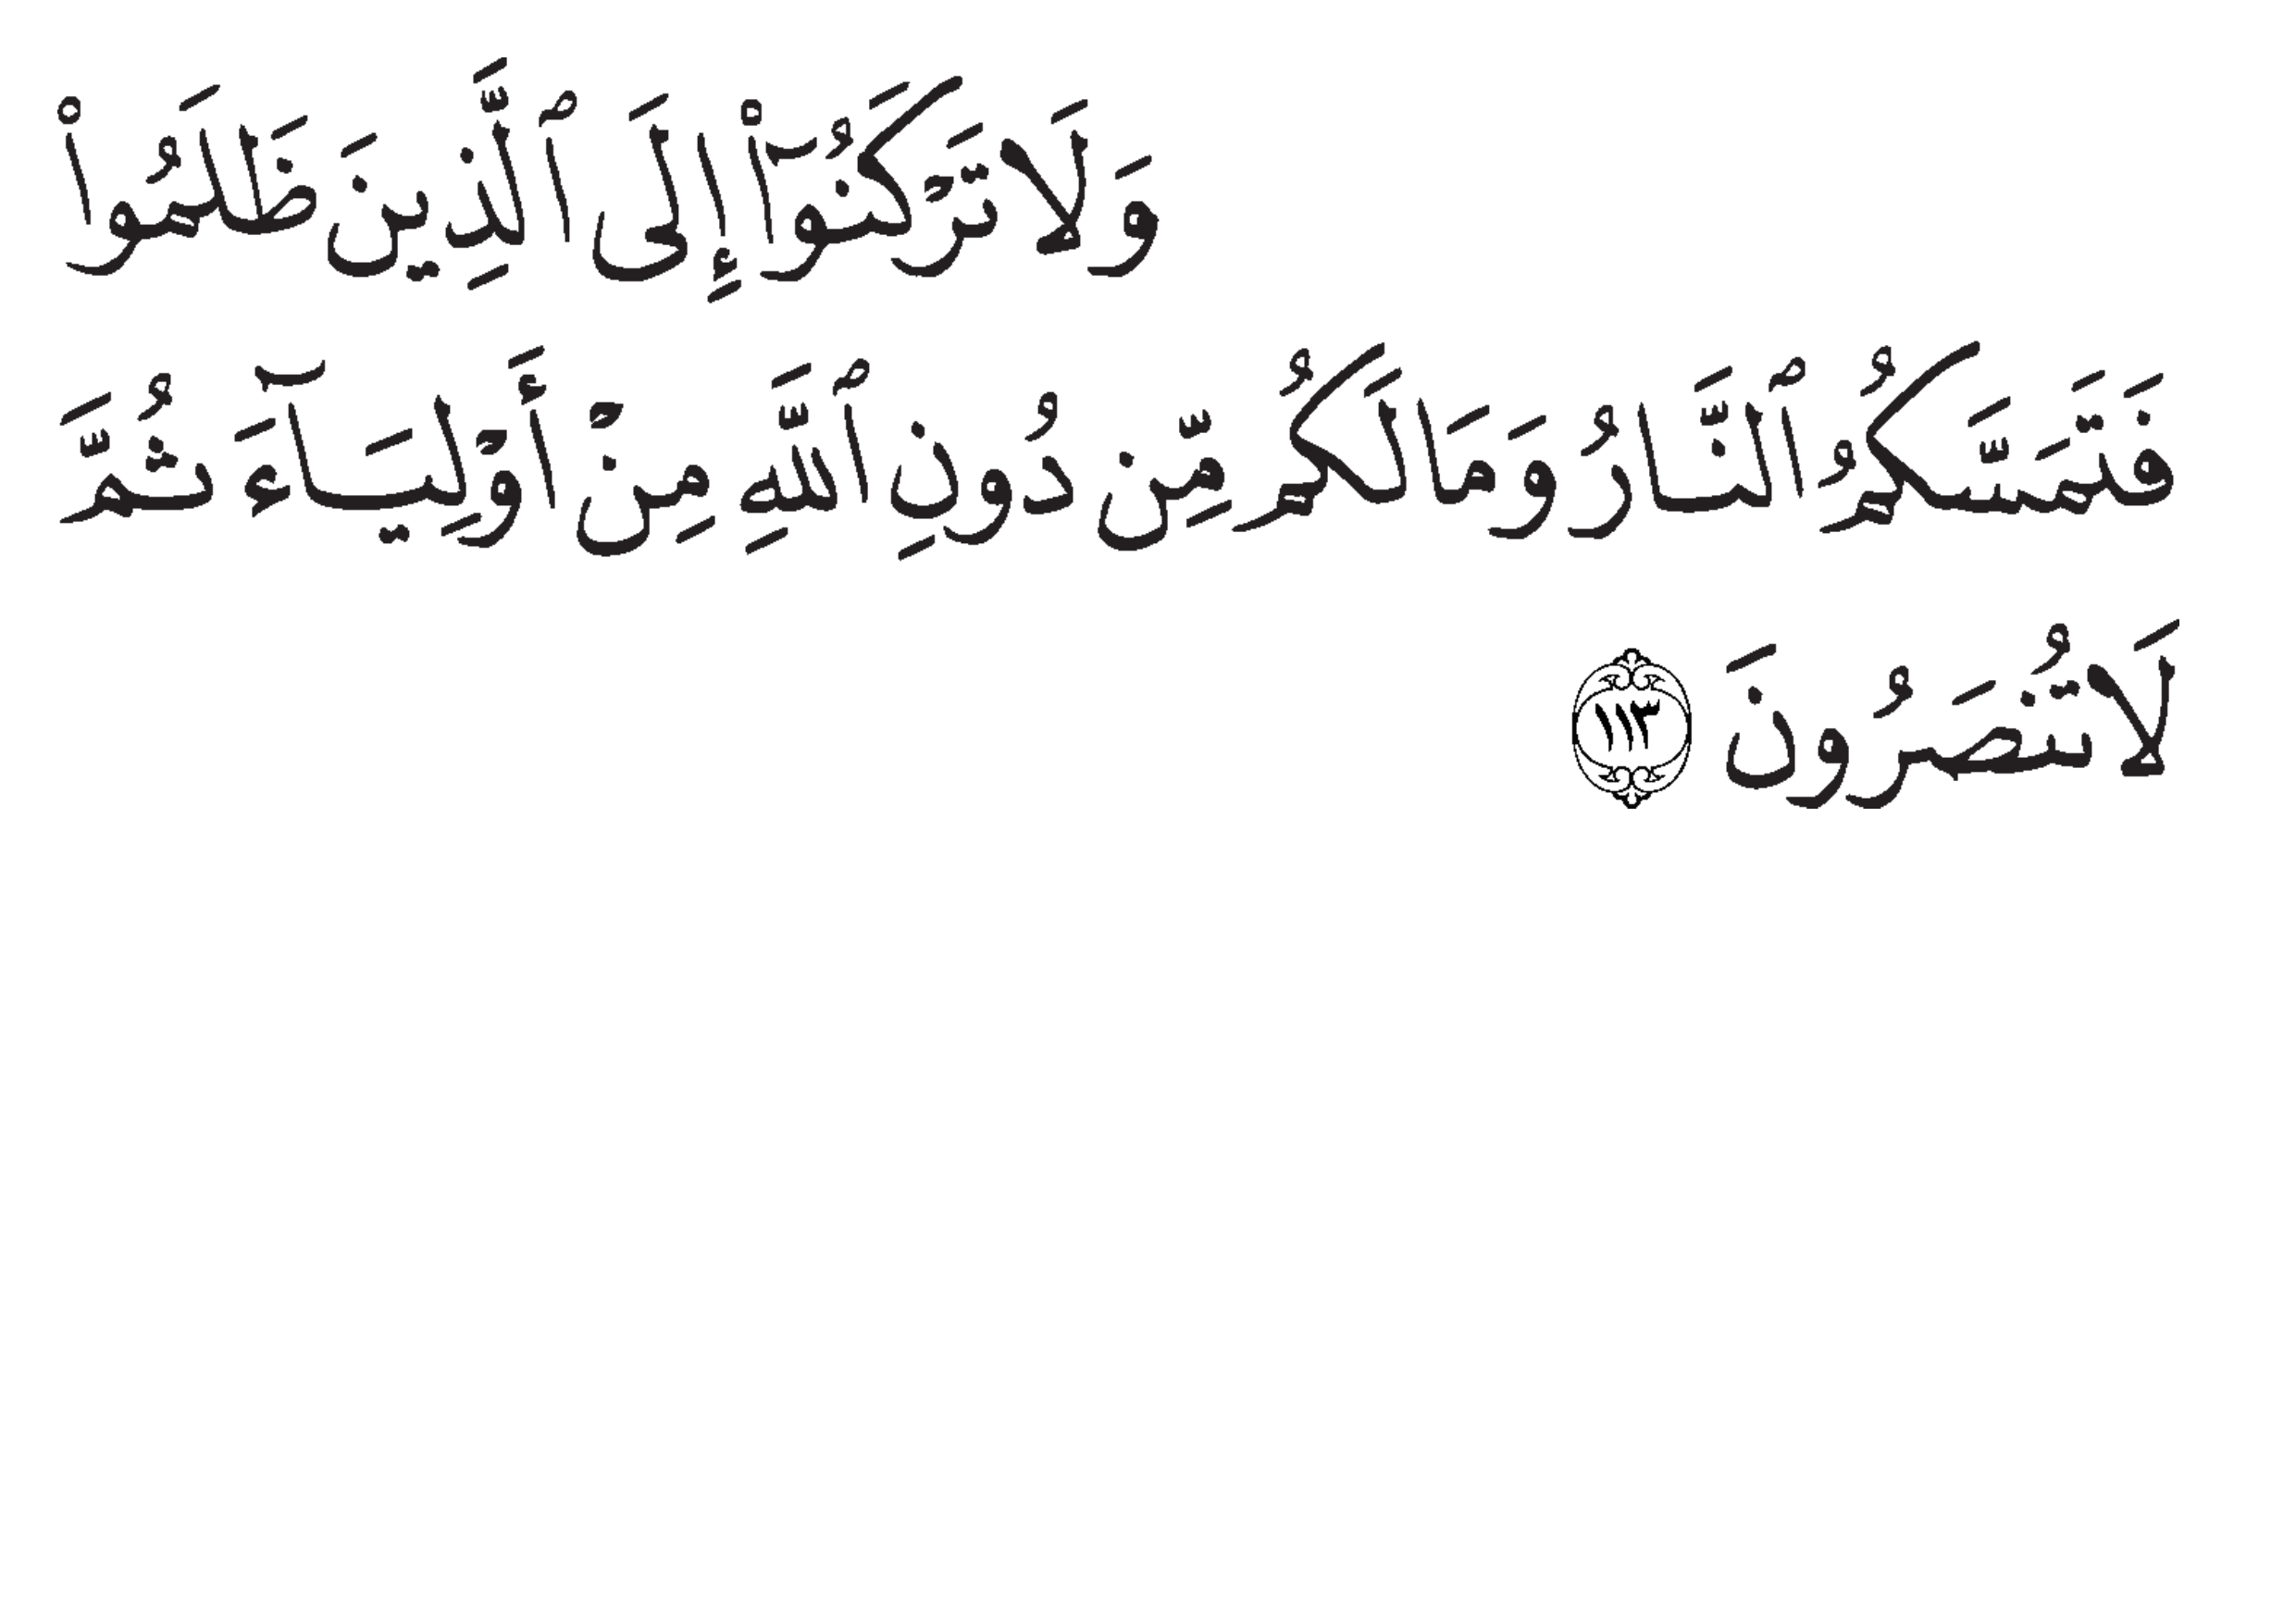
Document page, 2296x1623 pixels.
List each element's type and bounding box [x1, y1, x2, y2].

picture [57, 57, 2179, 809]
